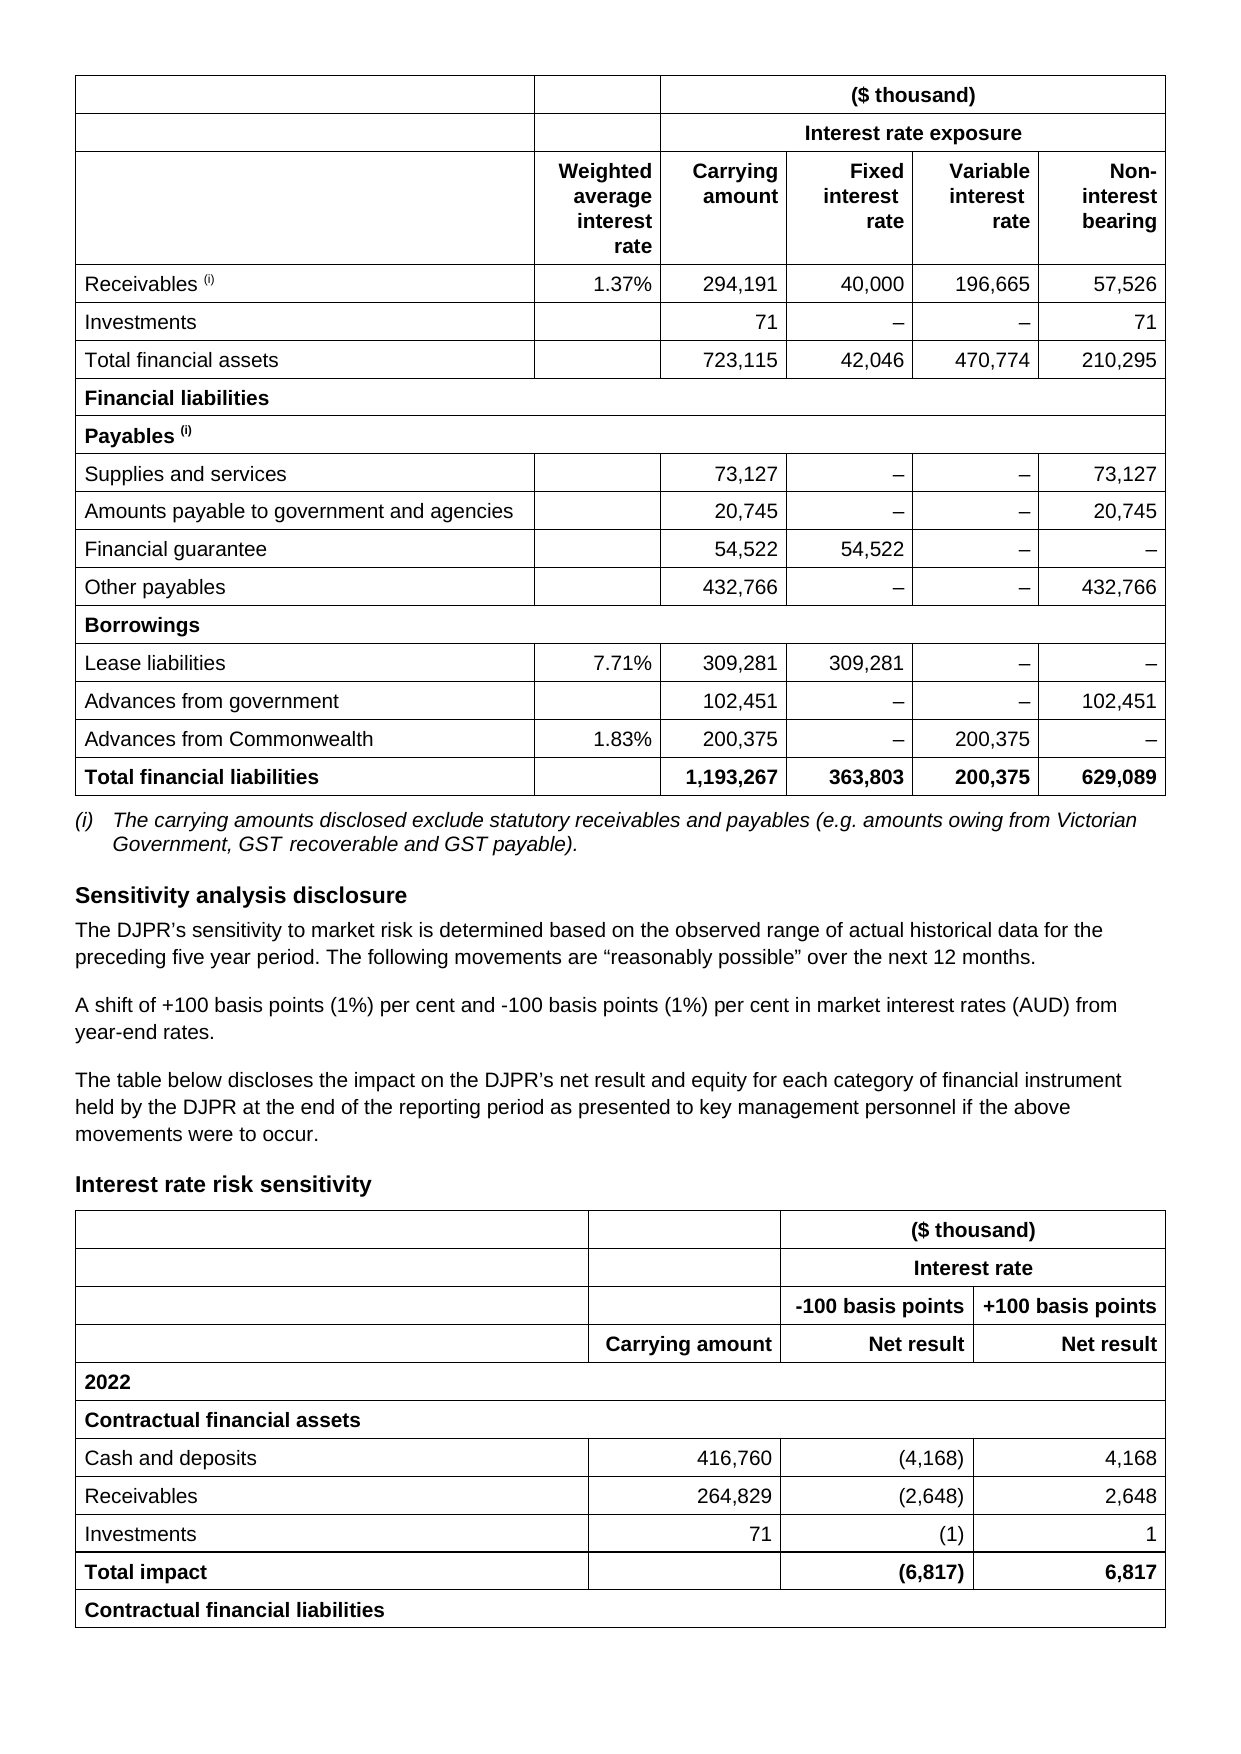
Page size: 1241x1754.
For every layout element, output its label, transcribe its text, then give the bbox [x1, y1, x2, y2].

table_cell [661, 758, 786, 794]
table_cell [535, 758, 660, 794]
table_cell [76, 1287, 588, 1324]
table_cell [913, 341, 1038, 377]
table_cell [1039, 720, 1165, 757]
text The DJPR’s sensitivity to market risk is determined based on the observed range of actual historical data for the preceding five year period. The following movements are “reasonably possible” over the next 12 months. [75, 914, 1165, 968]
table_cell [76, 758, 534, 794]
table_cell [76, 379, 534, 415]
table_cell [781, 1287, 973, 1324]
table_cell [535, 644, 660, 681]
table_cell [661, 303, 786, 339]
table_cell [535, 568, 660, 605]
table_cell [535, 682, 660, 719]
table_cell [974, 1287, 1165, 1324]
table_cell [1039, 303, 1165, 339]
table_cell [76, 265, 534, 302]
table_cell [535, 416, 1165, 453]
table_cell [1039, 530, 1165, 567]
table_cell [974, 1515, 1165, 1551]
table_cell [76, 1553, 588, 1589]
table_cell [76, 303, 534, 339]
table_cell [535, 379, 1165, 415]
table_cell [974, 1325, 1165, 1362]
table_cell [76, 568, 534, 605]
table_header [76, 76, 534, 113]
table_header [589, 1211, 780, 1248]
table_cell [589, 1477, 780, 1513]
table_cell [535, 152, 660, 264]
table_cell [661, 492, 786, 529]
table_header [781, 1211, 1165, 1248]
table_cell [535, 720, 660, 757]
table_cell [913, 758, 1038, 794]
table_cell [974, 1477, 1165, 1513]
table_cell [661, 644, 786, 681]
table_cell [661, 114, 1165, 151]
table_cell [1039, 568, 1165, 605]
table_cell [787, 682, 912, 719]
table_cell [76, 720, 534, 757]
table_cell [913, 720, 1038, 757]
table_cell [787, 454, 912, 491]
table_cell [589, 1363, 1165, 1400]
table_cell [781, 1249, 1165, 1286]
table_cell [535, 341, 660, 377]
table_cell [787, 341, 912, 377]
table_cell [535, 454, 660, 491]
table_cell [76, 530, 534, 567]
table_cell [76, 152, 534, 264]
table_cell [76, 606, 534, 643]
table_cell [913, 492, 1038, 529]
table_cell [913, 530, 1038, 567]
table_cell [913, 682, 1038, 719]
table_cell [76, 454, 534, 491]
list The carrying amounts disclosed exclude statutory receivables and payables (e.g. amounts owing from Victorian Government, GST recoverable and GST payable). [75, 808, 1165, 856]
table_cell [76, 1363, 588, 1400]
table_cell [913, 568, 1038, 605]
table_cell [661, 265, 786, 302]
text The table below discloses the impact on the DJPR’s net result and equity for each category of financial instrument held by the DJPR at the end of the reporting period as presented to key management personnel if the above movements were to occur. [75, 1064, 1165, 1146]
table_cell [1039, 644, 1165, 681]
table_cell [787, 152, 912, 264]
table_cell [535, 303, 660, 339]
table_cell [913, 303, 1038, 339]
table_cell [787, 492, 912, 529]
subtitle Sensitivity analysis disclosure [75, 881, 1165, 908]
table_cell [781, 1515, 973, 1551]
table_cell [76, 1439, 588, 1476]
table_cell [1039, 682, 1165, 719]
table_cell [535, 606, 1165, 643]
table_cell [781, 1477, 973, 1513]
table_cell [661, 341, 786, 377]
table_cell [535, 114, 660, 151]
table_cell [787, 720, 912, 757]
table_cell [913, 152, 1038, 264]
subtitle Interest rate risk sensitivity [75, 1171, 1165, 1198]
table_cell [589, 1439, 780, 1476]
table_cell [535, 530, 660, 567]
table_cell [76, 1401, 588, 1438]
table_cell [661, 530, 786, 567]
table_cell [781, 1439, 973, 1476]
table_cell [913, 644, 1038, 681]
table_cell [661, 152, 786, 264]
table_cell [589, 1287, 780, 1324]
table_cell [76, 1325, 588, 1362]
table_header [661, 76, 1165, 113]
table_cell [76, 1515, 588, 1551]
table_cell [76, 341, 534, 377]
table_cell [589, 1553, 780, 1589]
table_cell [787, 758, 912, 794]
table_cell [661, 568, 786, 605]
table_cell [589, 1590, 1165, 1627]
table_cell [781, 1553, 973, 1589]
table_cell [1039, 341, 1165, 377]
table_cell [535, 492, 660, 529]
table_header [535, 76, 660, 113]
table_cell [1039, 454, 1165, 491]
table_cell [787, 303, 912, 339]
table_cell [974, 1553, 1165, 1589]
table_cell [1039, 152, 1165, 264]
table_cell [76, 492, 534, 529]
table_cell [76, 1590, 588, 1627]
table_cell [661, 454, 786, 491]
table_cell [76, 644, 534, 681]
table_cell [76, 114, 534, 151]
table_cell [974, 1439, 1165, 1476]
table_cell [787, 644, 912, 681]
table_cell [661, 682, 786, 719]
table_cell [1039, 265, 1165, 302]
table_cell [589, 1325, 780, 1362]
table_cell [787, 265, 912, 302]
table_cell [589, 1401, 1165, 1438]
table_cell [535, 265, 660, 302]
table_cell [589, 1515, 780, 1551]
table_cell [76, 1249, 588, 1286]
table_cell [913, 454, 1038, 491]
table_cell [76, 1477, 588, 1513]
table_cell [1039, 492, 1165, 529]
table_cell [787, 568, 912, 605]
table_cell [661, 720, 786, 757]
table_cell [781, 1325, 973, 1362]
text A shift of +100 basis points (1%) per cent and -100 basis points (1%) per cent in market interest rates (AUD) from year-end rates. [75, 989, 1165, 1043]
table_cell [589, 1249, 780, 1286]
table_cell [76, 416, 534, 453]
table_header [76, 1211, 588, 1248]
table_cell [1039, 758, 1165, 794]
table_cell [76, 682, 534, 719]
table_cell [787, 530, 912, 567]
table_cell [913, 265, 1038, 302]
